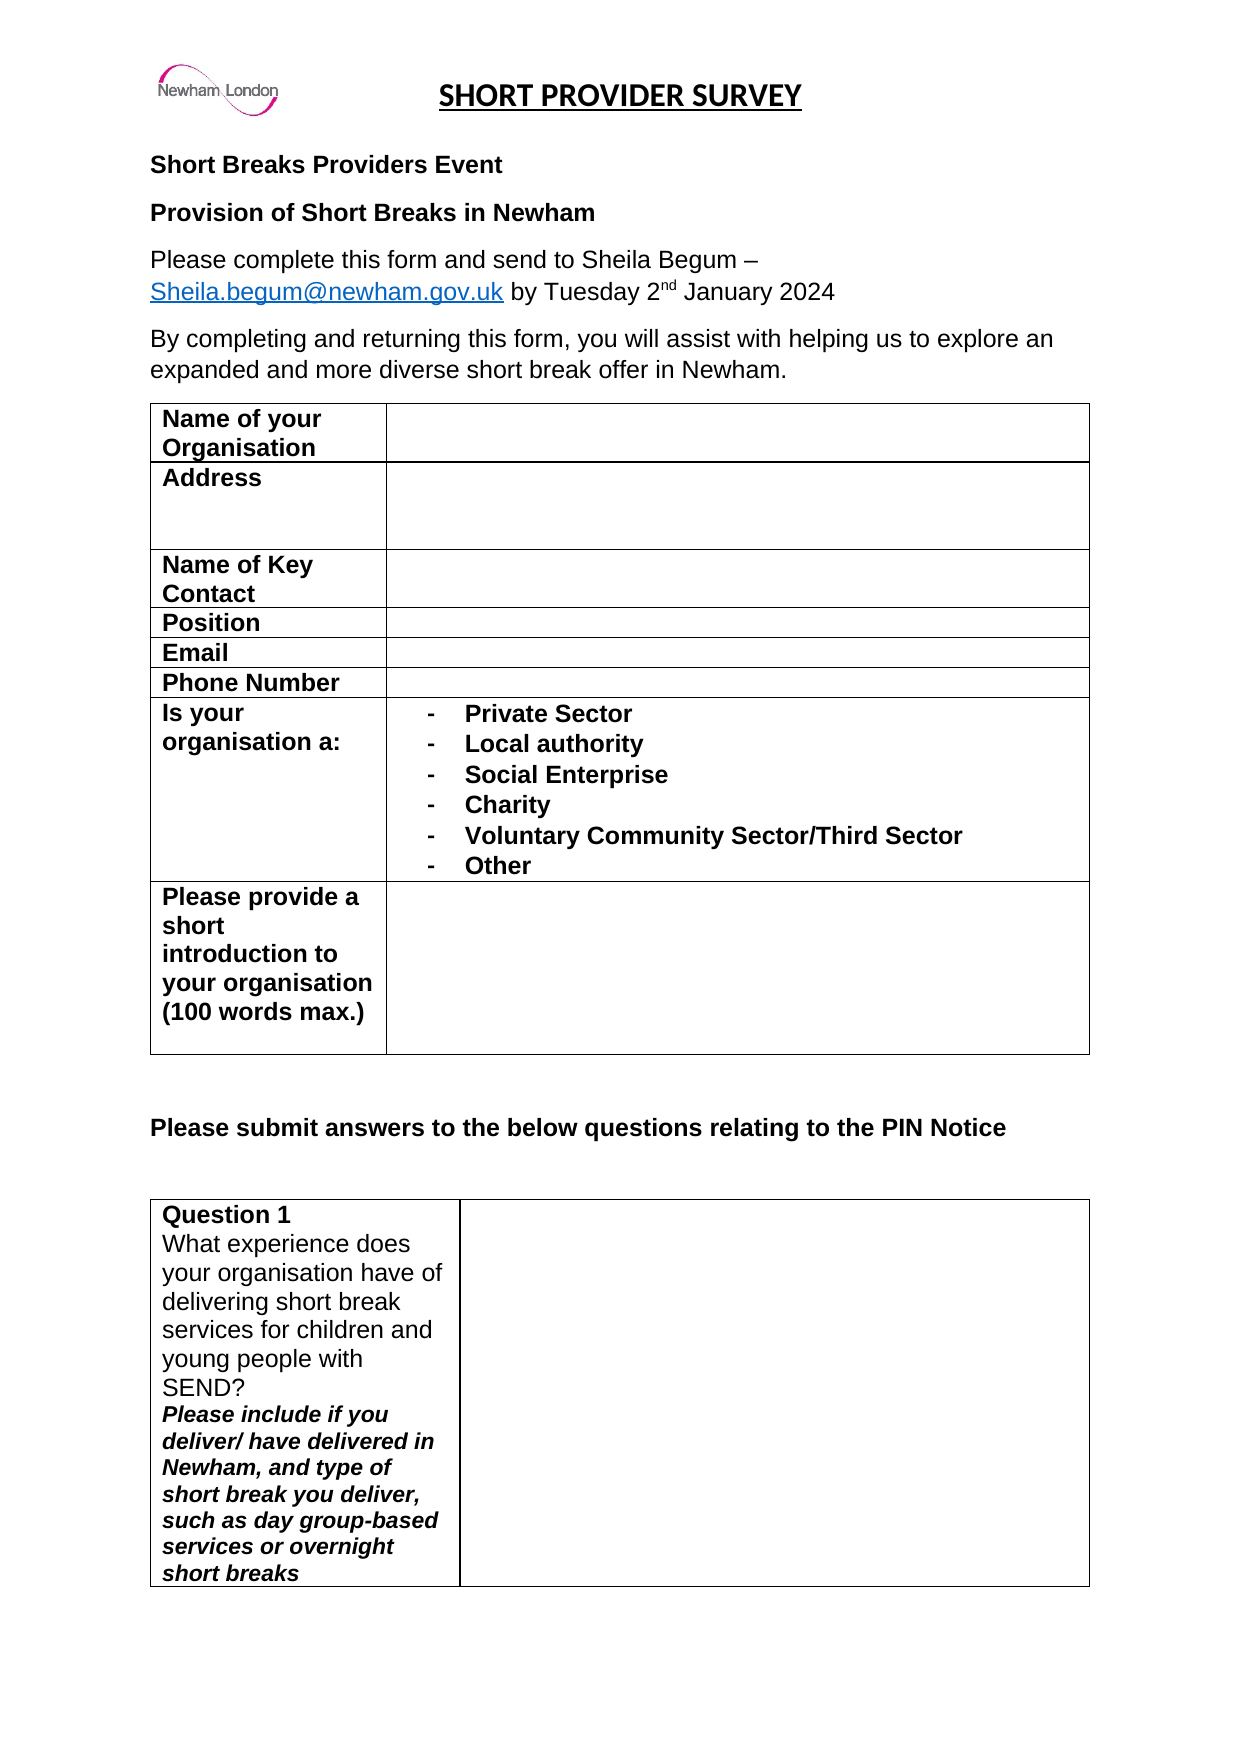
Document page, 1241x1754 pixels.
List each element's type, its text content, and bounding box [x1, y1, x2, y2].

table_cell Name of Key Contact [151, 550, 386, 607]
table_cell Phone Number [151, 668, 386, 697]
table_cell [387, 608, 1089, 637]
table_header [387, 404, 1089, 461]
table_cell Address [151, 463, 386, 549]
text Please submit answers to the below questions relating to the PIN Notice [150, 1113, 1090, 1142]
picture [152, 37, 285, 147]
table_cell Please provide a short introduction to your organisation (100 words max.) [151, 882, 386, 1054]
table_cell Email [151, 638, 386, 667]
table_cell Is your organisation a: [151, 698, 386, 881]
table_header [461, 1200, 1089, 1586]
table_header Name of your Organisation [151, 404, 386, 461]
text By completing and returning this form, you will assist with helping us to explore an expanded and more diverse short break offer in Newham. [150, 324, 1090, 384]
table_cell [387, 550, 1089, 607]
table_cell Position [151, 608, 386, 637]
text Provision of Short Breaks in Newham [150, 198, 1090, 226]
text Short Breaks Providers Event [150, 150, 1090, 179]
text Please complete this form and send to Sheila Begum – Sheila.begum@newham.gov.uk by Tuesday 2nd January 2024 [150, 245, 1090, 305]
table_cell [387, 463, 1089, 549]
table_header Question 1 What experience does your organisation have of delivering short break services for children and young people with SEND? Please include if you deliver/ have delivered in Newham, and type of short break you deliver, such as day group-based services or overnight short breaks [151, 1200, 459, 1586]
table_cell Private Sector Local authority Social Enterprise Charity Voluntary Community Sector/Third Sector Other [387, 698, 1089, 881]
table_cell [387, 638, 1089, 667]
table_cell [387, 882, 1089, 1054]
table_cell [387, 668, 1089, 697]
